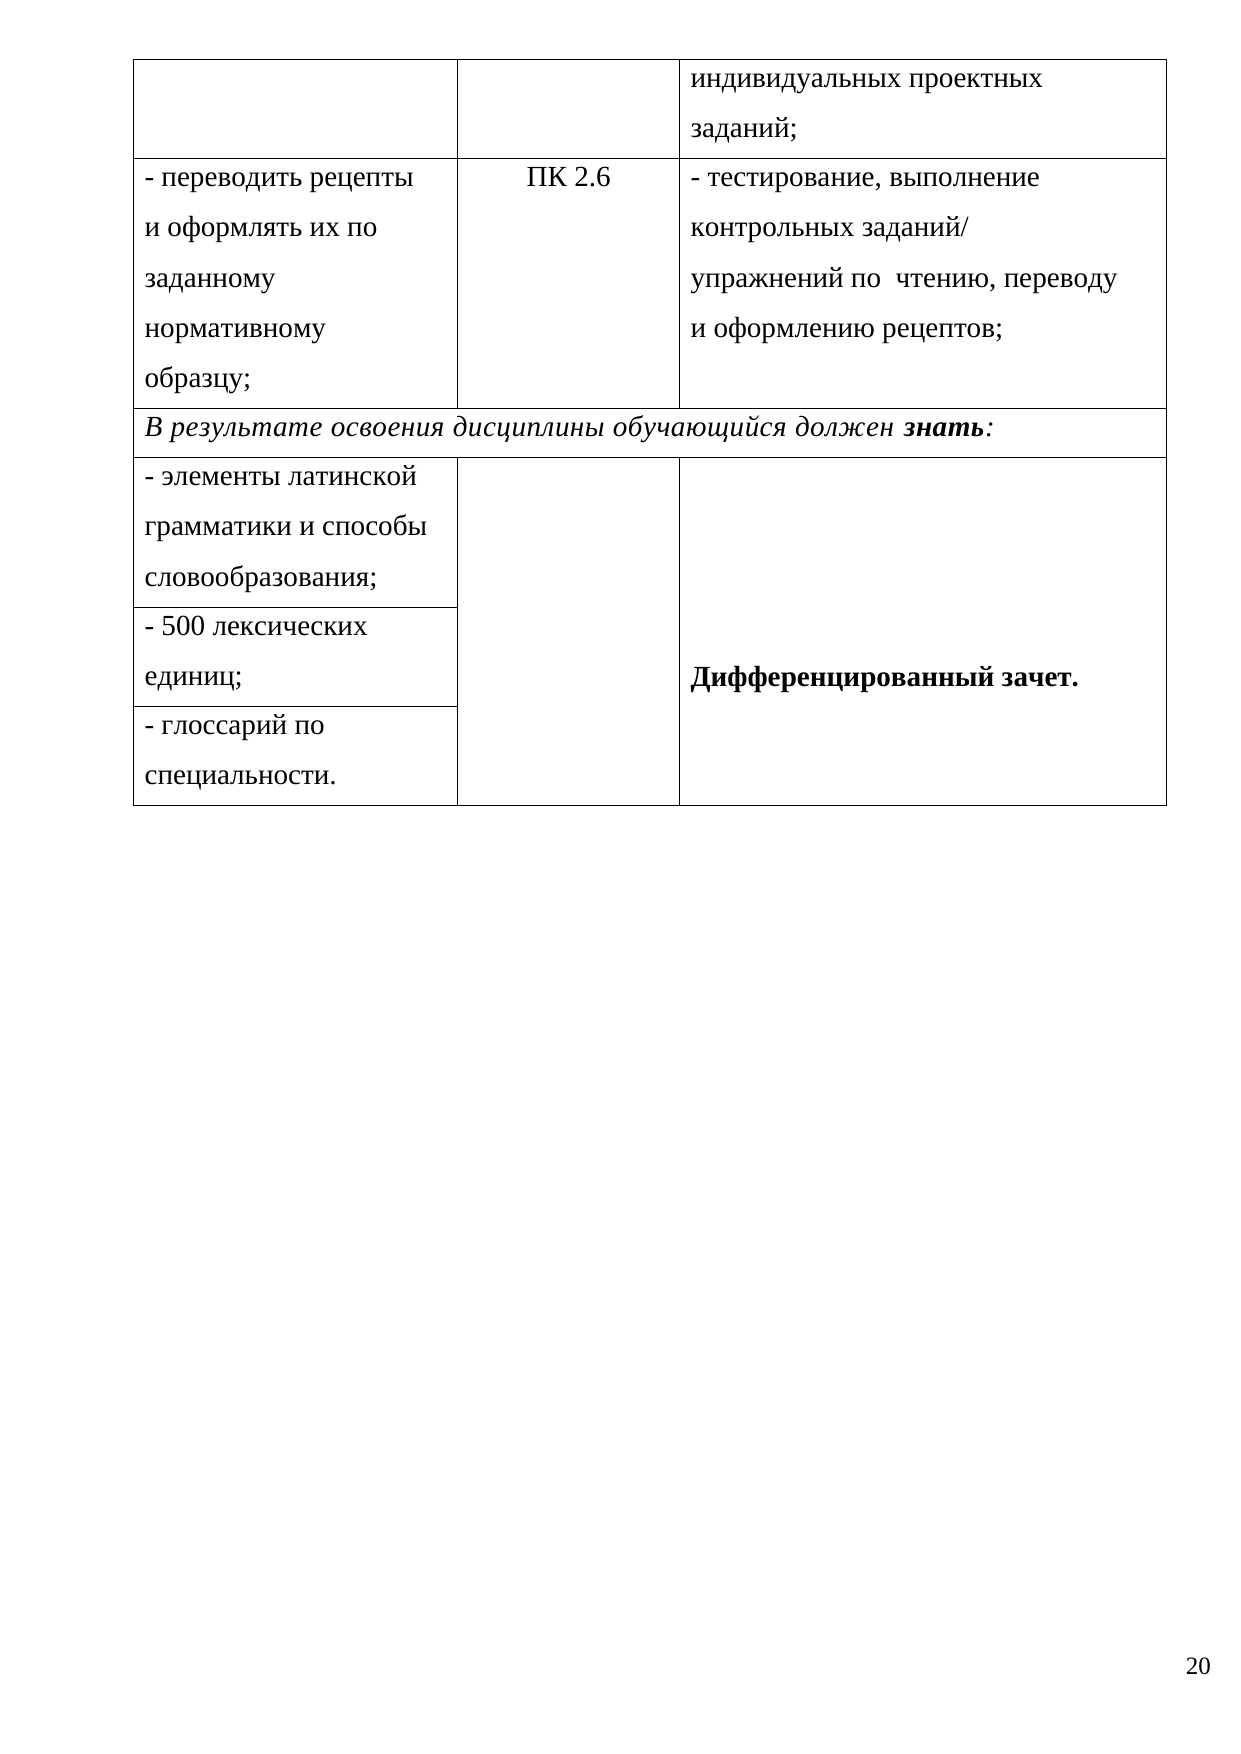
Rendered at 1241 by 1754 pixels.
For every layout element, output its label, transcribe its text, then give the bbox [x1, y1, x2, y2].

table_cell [680, 60, 1166, 158]
table_cell ПК 2.6 [458, 159, 679, 408]
table_cell Дифференцированный зачет. [680, 458, 1166, 805]
table_cell - переводить рецепты и оформлять их по заданному нормативному образцу; [134, 159, 457, 408]
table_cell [134, 60, 457, 158]
table_cell - элементы латинской грамматики и способы словообразования; [134, 458, 457, 607]
table_cell - тестирование, выполнение контрольных заданий/ упражнений по чтению, переводу и оформлению рецептов; [680, 159, 1166, 408]
table_cell [458, 458, 679, 805]
table_cell В результате освоения дисциплины обучающийся должен знать: [134, 409, 1166, 457]
table_cell - глоссарий по специальности. [134, 707, 457, 805]
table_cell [458, 60, 679, 158]
table_cell - 500 лексических единиц; [134, 608, 457, 706]
